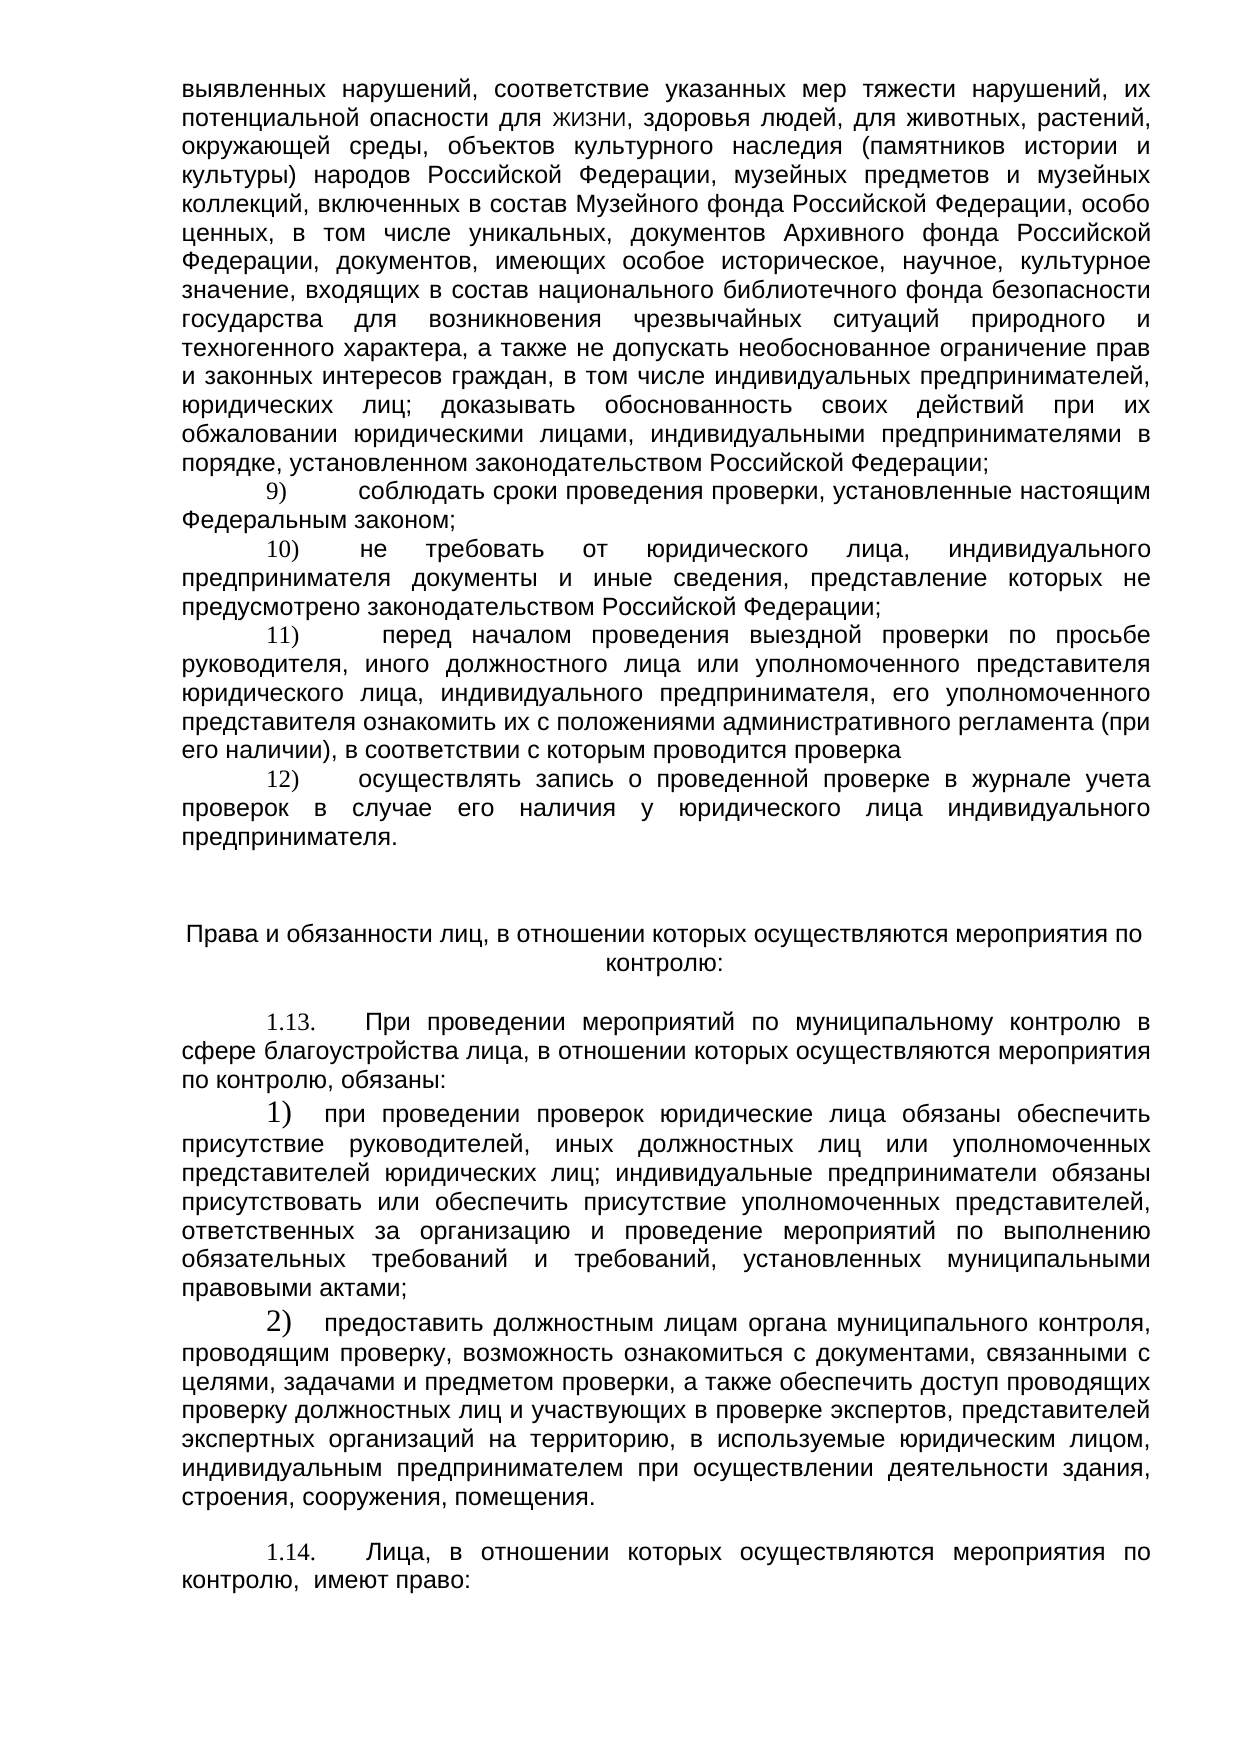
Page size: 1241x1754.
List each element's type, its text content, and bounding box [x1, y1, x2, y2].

list соблюдать сроки проведения проверки, установленные настоящим Федеральным законом; [181, 476, 1152, 534]
list осуществлять запись о проведенной проверке в журнале учета проверок в случае его наличия у юридического лица индивидуального предпринимателя. [181, 764, 1152, 851]
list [181, 74, 1152, 476]
list перед началом проведения выездной проверки по просьбе руководителя, иного должностного лица или уполномоченного представителя юридического лица, индивидуального предпринимателя, его уполномоченного представителя ознакомить их с положениями административного регламента (при его наличии), в соответствии с которым проводится проверка [181, 620, 1152, 764]
list не требовать от юридического лица, индивидуального предпринимателя документы и иные сведения, представление которых не предусмотрено законодательством Российской Федерации; [181, 534, 1152, 620]
list предоставить должностным лицам органа муниципального контроля, проводящим проверку, возможность ознакомиться с документами, связанными с целями, задачами и предметом проверки, а также обеспечить доступ проводящих проверку должностных лиц и участвующих в проверке экспертов, представителей экспертных организаций на территорию, в используемые юридическим лицом, индивидуальным предпринимателем при осуществлении деятельности здания, строения, сооружения, помещения. [181, 1302, 1152, 1510]
list При проведении мероприятий по муниципальному контролю в сфере благоустройства лица, в отношении которых осуществляются мероприятия по контролю, обязаны: [181, 1007, 1152, 1093]
list Лица, в отношении которых осуществляются мероприятия по контролю, имеют право: [181, 1537, 1152, 1594]
text Права и обязанности лиц, в отношении которых осуществляются мероприятия по контролю: [177, 919, 1152, 977]
list при проведении проверок юридические лица обязаны обеспечить присутствие руководителей, иных должностных лиц или уполномоченных представителей юридических лиц; индивидуальные предприниматели обязаны присутствовать или обеспечить присутствие уполномоченных представителей, ответственных за организацию и проведение мероприятий по выполнению обязательных требований и требований, установленных муниципальными правовыми актами; [181, 1093, 1152, 1302]
